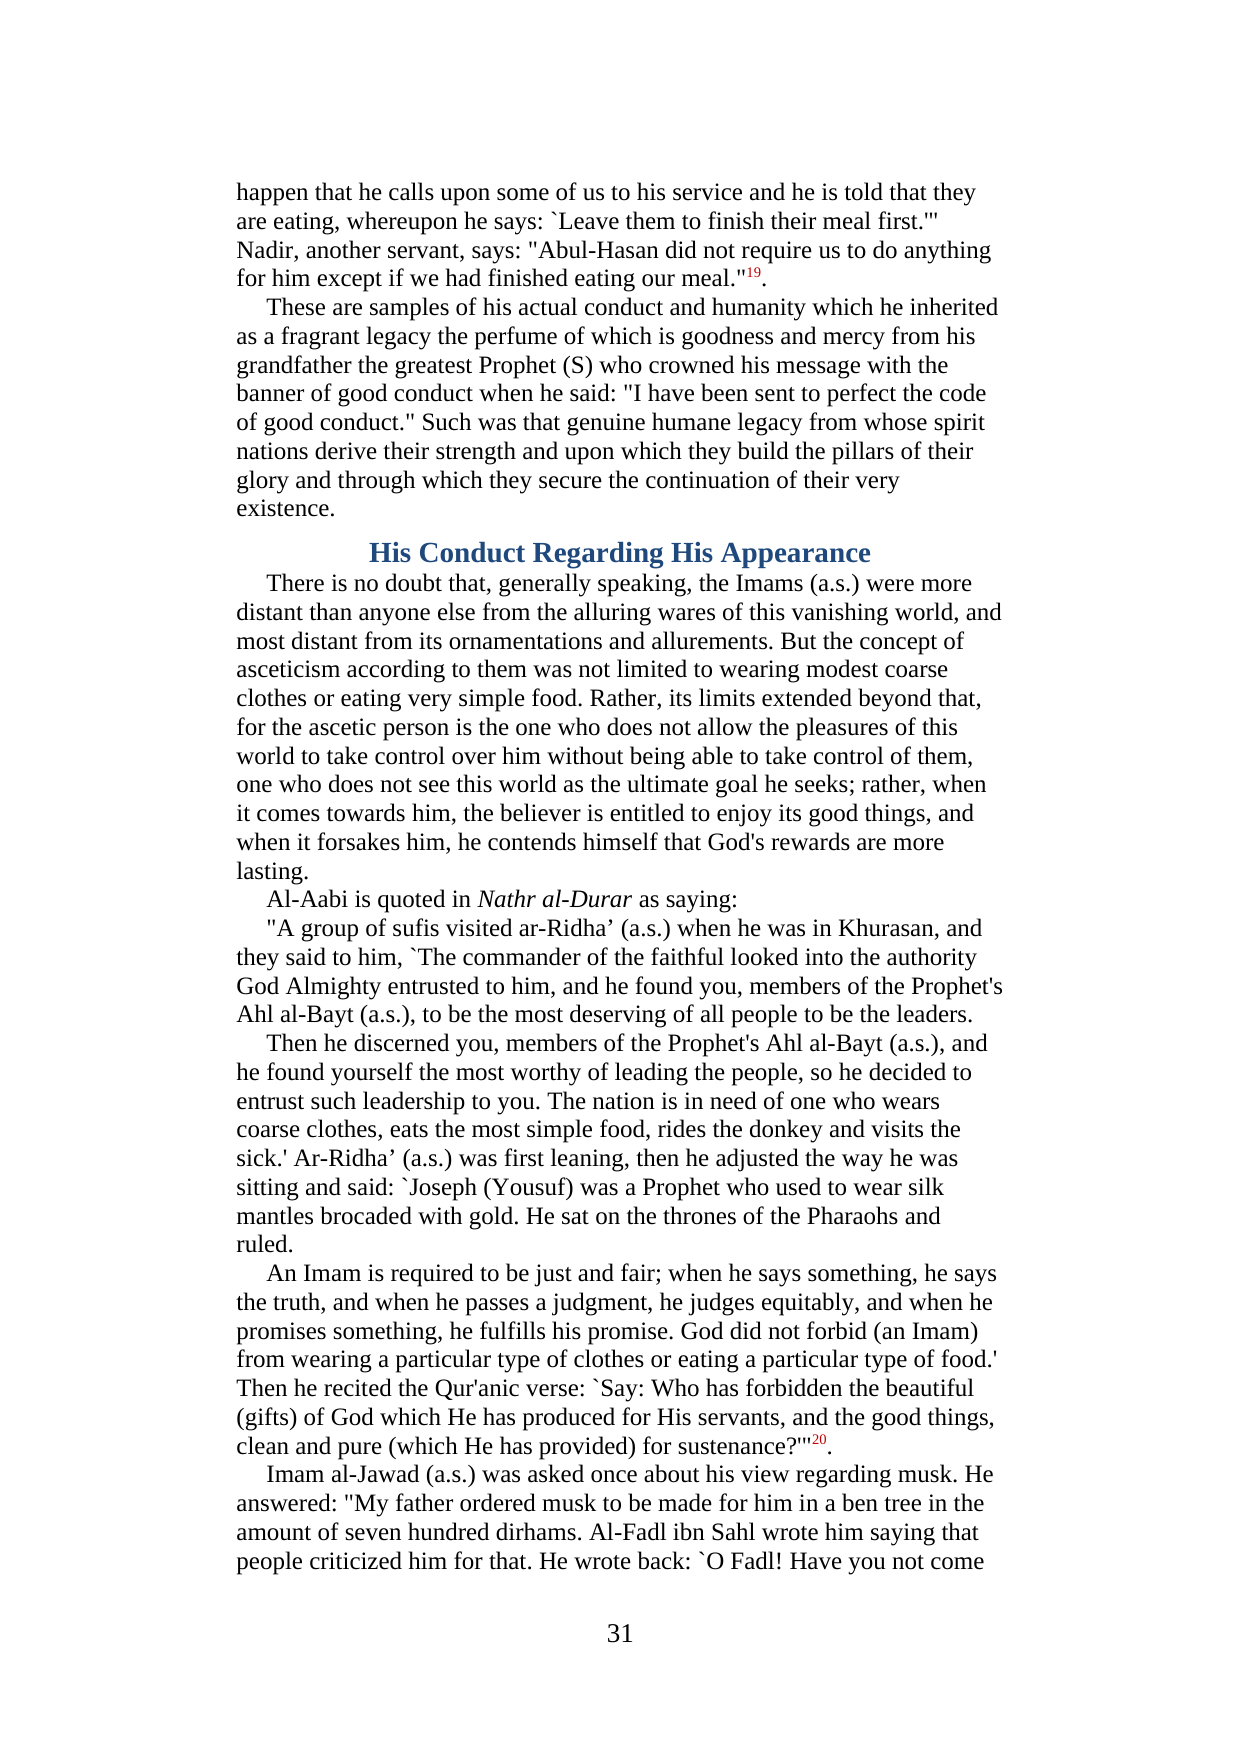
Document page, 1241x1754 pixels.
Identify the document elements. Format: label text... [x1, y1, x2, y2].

text Imam al-Jawad (a.s.) was asked once about his view regarding musk. He answered: "My father ordered musk to be made for him in a ben tree in the amount of seven hundred dirhams. Al-Fadl ibn Sahl wrote him saying that people criticized him for that. He wrote back: `O Fadl! Have you not come [236, 1459, 1004, 1574]
text Then he discerned you, members of the Prophet's Ahl al-Bayt (a.s.), and he found yourself the most worthy of leading the people, so he decided to entrust such leadership to you. The nation is in need of one who wears coarse clothes, eats the most simple food, rides the donkey and visits the sick.' Ar-Ridha’ (a.s.) was first leaning, then he adjusted the way he was sitting and said: `Joseph (Yousuf) was a Prophet who used to wear silk mantles brocaded with gold. He sat on the thrones of the Pharaohs and ruled. [236, 1028, 1004, 1258]
text An Imam is required to be just and fair; when he says something, he says the truth, and when he passes a judgment, he judges equitably, and when he promises something, he fulfills his promise. God did not forbid (an Imam) from wearing a particular type of clothes or eating a particular type of food.' Then he recited the Qur'anic verse: `Say: Who has forbidden the beautiful (gifts) of God which He has produced for His servants, and the good things, clean and pure (which He has provided) for sustenance?'"20. [236, 1258, 1004, 1459]
text "A group of sufis visited ar-Ridha’ (a.s.) when he was in Khurasan, and they said to him, `The commander of the faithful looked into the authority God Almighty entrusted to him, and he found you, members of the Prophet's Ahl al-Bayt (a.s.), to be the most deserving of all people to be the leaders. [236, 913, 1004, 1028]
subtitle His Conduct Regarding His Appearance [236, 535, 1004, 568]
text Al-Aabi is quoted in Nathr al-Durar as saying: [236, 884, 1004, 913]
text There is no doubt that, generally speaking, the Imams (a.s.) were more distant than anyone else from the alluring wares of this vanishing world, and most distant from its ornamentations and allurements. But the concept of asceticism according to them was not limited to wearing modest coarse clothes or eating very simple food. Rather, its limits extended beyond that, for the ascetic person is the one who does not allow the pleasures of this world to take control over him without being able to take control of them, one who does not see this world as the ultimate goal he seeks; rather, when it comes towards him, the believer is entitled to enjoy its good things, and when it forsakes him, he contends himself that God's rewards are more lasting. [236, 568, 1004, 884]
text happen that he calls upon some of us to his service and he is told that they are eating, whereupon he says: `Leave them to finish their meal first.'" Nadir, another servant, says: "Abul-Hasan did not require us to do anything for him except if we had finished eating our meal."19. [236, 177, 1004, 292]
text These are samples of his actual conduct and humanity which he inherited as a fragrant legacy the perfume of which is goodness and mercy from his grandfather the greatest Prophet (S) who crowned his message with the banner of good conduct when he said: "I have been sent to perfect the code of good conduct." Such was that genuine humane legacy from whose spirit nations derive their strength and upon which they build the pillars of their glory and through which they secure the continuation of their very existence. [236, 292, 1004, 522]
